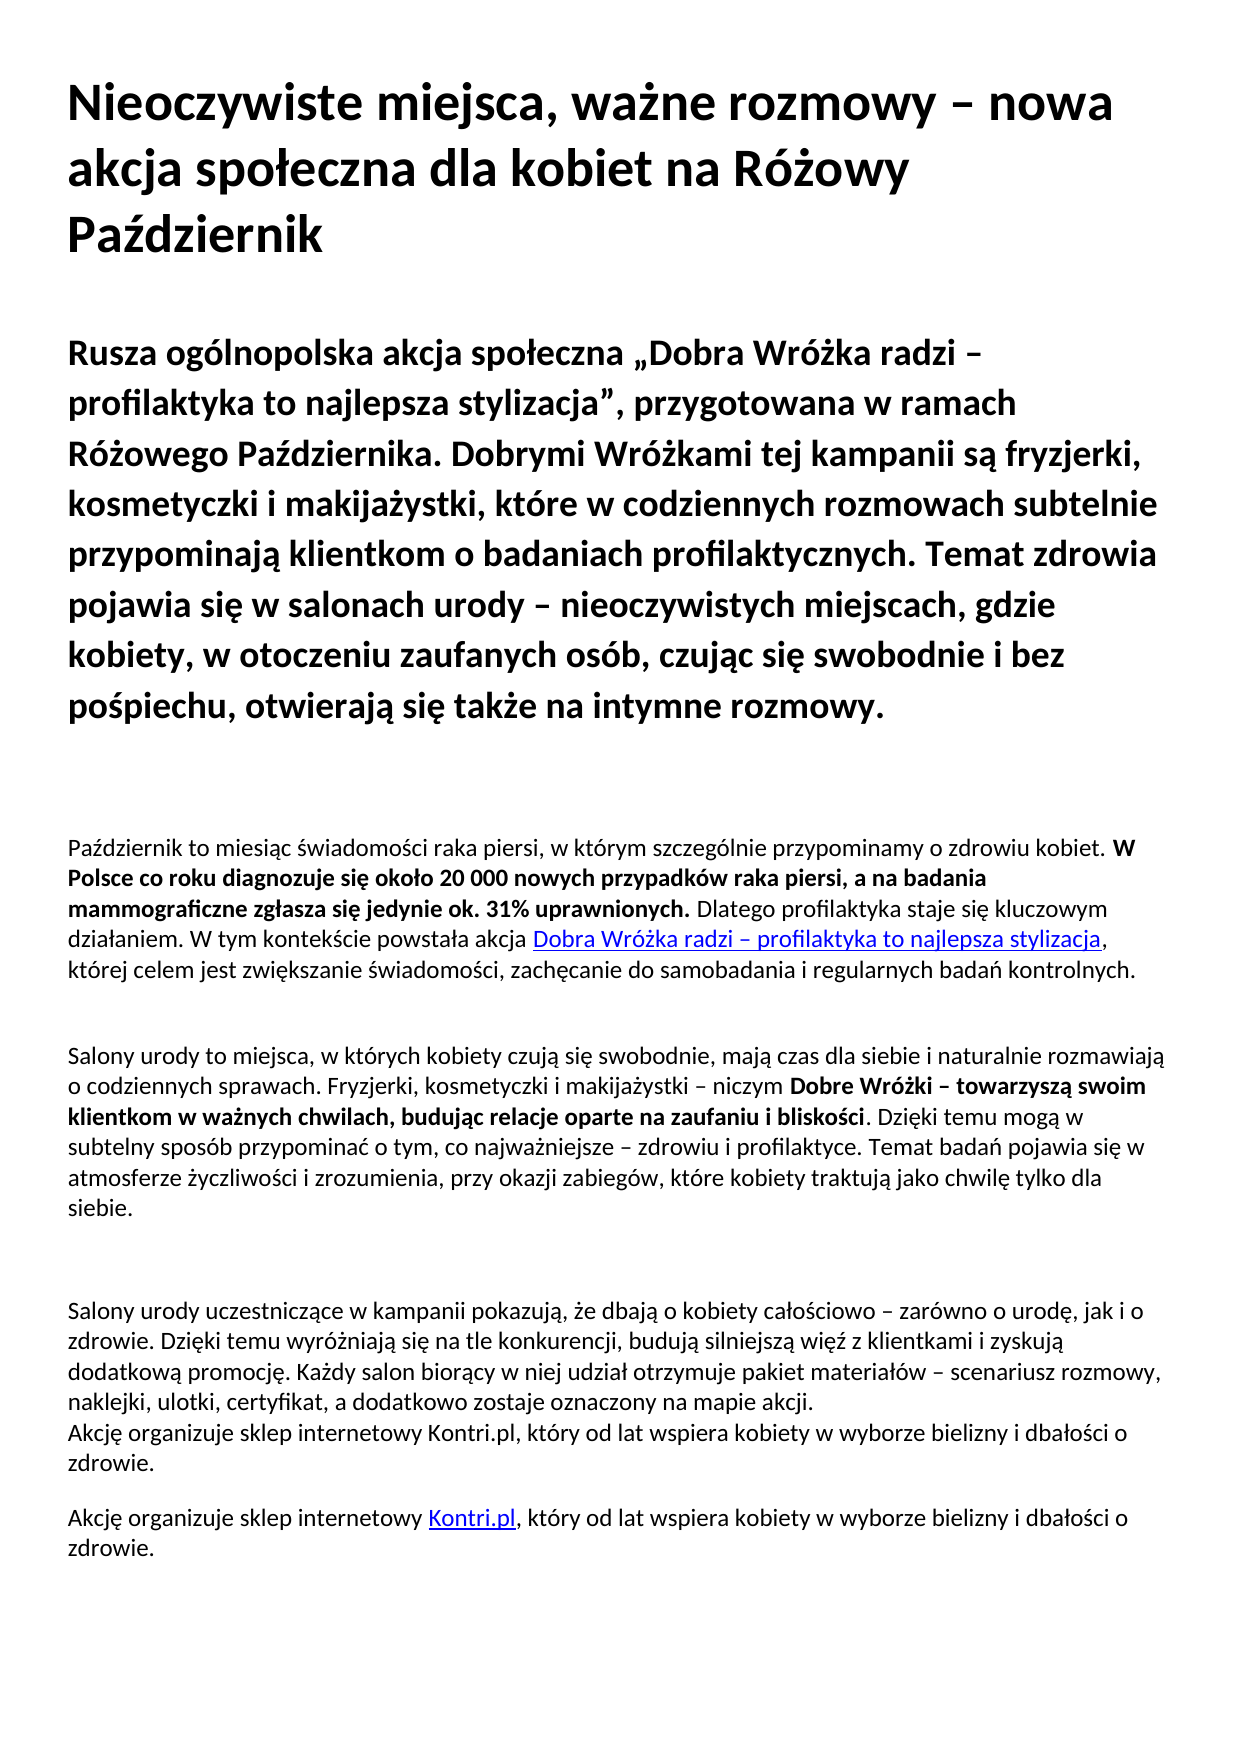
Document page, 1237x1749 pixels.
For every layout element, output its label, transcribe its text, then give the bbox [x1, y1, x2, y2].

text Październik to miesiąc świadomości raka piersi, w którym szczególnie przypominamy o zdrowiu kobiet. W Polsce co roku diagnozuje się około 20 000 nowych przypadków raka piersi, a na badania mammograficzne zgłasza się jedynie ok. 31% uprawnionych. Dlatego profilaktyka staje się kluczowym działaniem. W tym kontekście powstała akcja Dobra Wróżka radzi – profilaktyka to najlepsza stylizacja, której celem jest zwiększanie świadomości, zachęcanie do samobadania i regularnych badań kontrolnych. [68, 832, 1169, 984]
text Akcję organizuje sklep internetowy Kontri.pl, który od lat wspiera kobiety w wyborze bielizny i dbałości o zdrowie. [68, 1502, 1169, 1563]
text Rusza ogólnopolska akcja społeczna „Dobra Wróżka radzi – profilaktyka to najlepsza stylizacja”, przygotowana w ramach Różowego Października. Dobrymi Wróżkami tej kampanii są fryzjerki, kosmetyczki i makijażystki, które w codziennych rozmowach subtelnie przypominają klientkom o badaniach profilaktycznych. Temat zdrowia pojawia się w salonach urody – nieoczywistych miejscach, gdzie kobiety, w otoczeniu zaufanych osób, czując się swobodnie i bez pośpiechu, otwierają się także na intymne rozmowy. [68, 329, 1169, 727]
text Salony urody uczestniczące w kampanii pokazują, że dbają o kobiety całościowo – zarówno o urodę, jak i o zdrowie. Dzięki temu wyróżniają się na tle konkurencji, budują silniejszą więź z klientkami i zyskują dodatkową promocję. Każdy salon biorący w niej udział otrzymuje pakiet materiałów – scenariusz rozmowy, naklejki, ulotki, certyfikat, a dodatkowo zostaje oznaczony na mapie akcji. [68, 1295, 1169, 1417]
text Nieoczywiste miejsca, ważne rozmowy – nowa akcja społeczna dla kobiet na Różowy Październik [68, 68, 1169, 266]
text Salony urody to miejsca, w których kobiety czują się swobodnie, mają czas dla siebie i naturalnie rozmawiają o codziennych sprawach. Fryzjerki, kosmetyczki i makijażystki – niczym Dobre Wróżki – towarzyszą swoim klientkom w ważnych chwilach, budując relacje oparte na zaufaniu i bliskości. Dzięki temu mogą w subtelny sposób przypominać o tym, co najważniejsze – zdrowiu i profilaktyce. Temat badań pojawia się w atmosferze życzliwości i zrozumienia, przy okazji zabiegów, które kobiety traktują jako chwilę tylko dla siebie. [68, 1040, 1169, 1223]
text Akcję organizuje sklep internetowy Kontri.pl, który od lat wspiera kobiety w wyborze bielizny i dbałości o zdrowie. [68, 1417, 1169, 1478]
